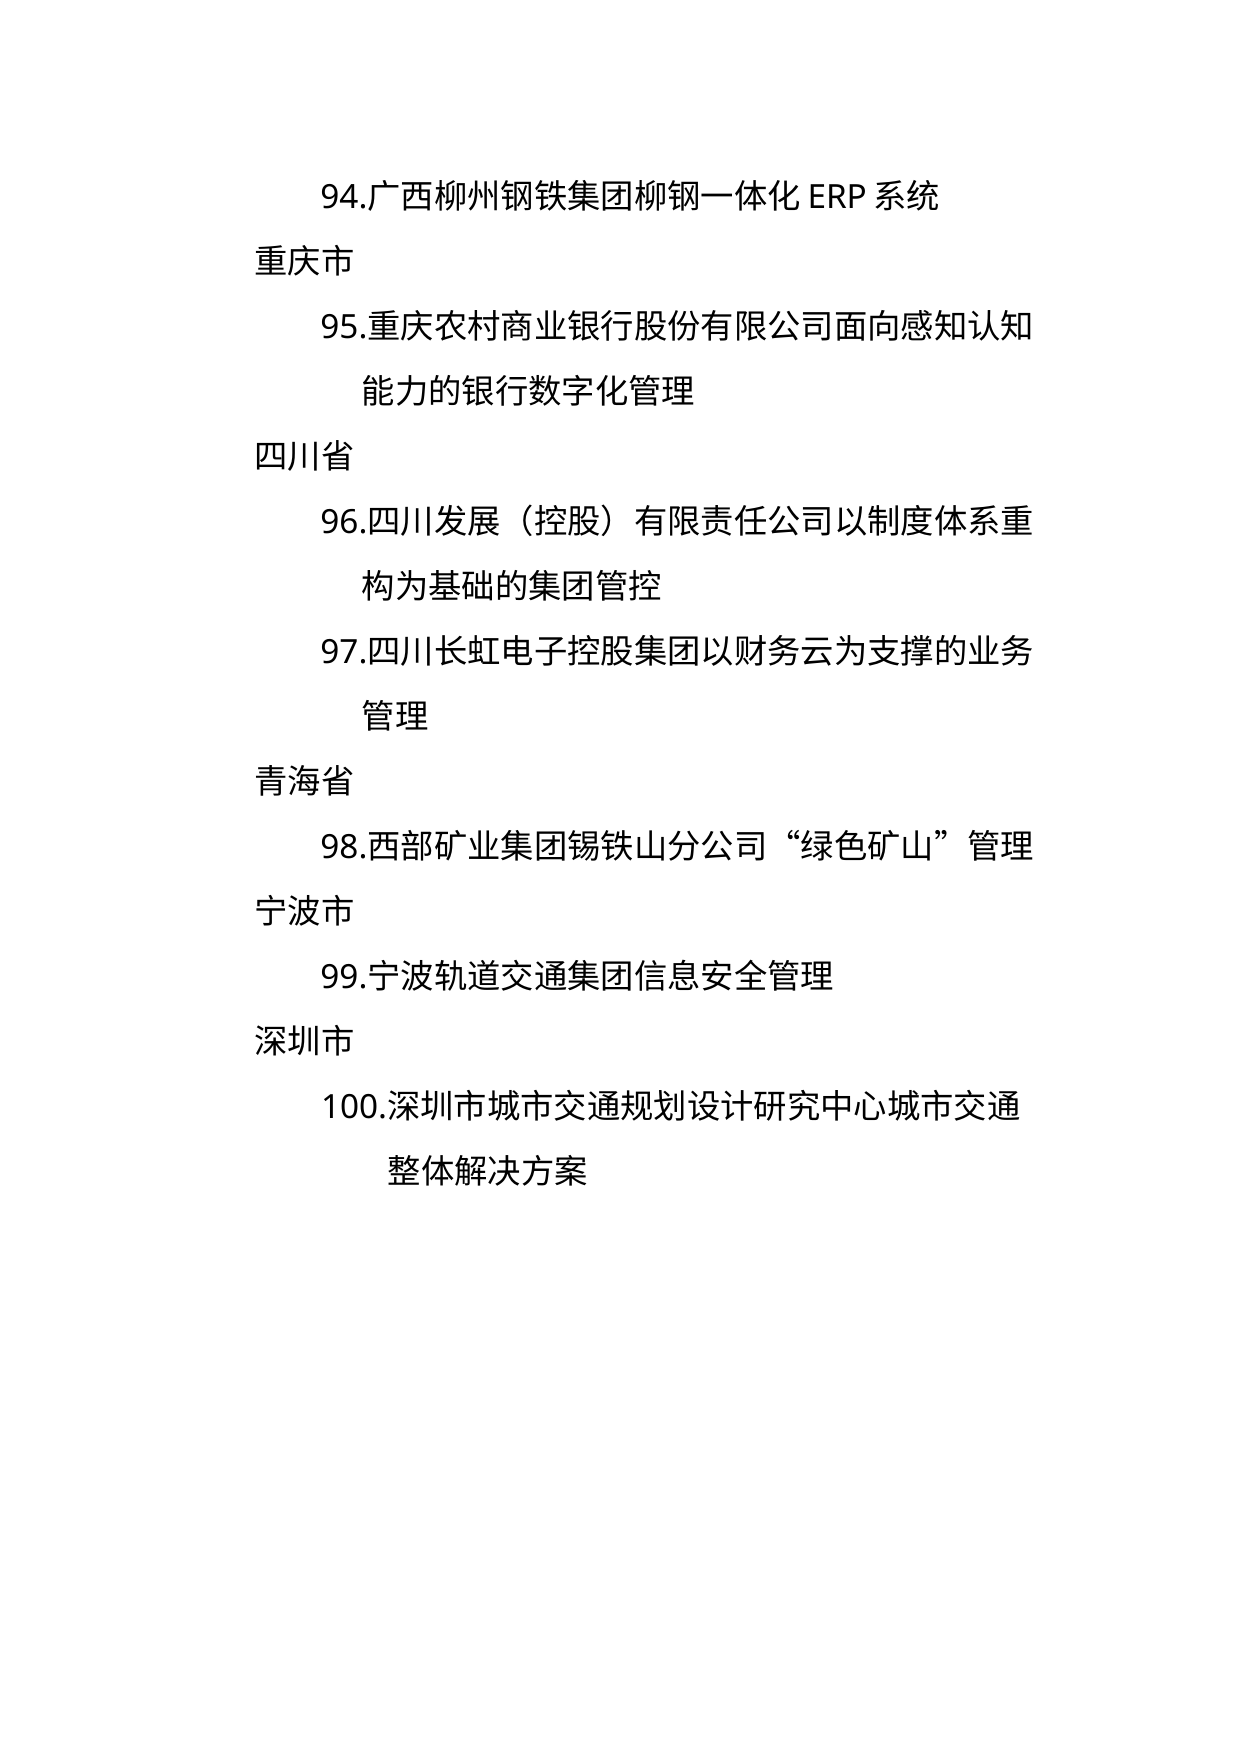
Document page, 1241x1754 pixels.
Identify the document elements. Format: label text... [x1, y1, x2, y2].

list 100.深圳市城市交通规划设计研究中心城市交通 [187, 1072, 1053, 1137]
text 99.宁波轨道交通集团信息安全管理 [187, 942, 1053, 1007]
text 95.重庆农村商业银行股份有限公司面向感知认知 [187, 292, 1053, 357]
text 深圳市 [187, 1007, 1053, 1072]
text 96.四川发展（控股）有限责任公司以制度体系重 [187, 487, 1053, 552]
text 98.西部矿业集团锡铁山分公司“绿色矿山”管理 [187, 812, 1053, 877]
list 整体解决方案 [187, 1137, 1053, 1202]
text 宁波市 [187, 877, 1053, 942]
text 四川省 [187, 422, 1053, 487]
list 管理 [187, 682, 1053, 747]
list 构为基础的集团管控 [187, 552, 1053, 617]
text 97.四川长虹电子控股集团以财务云为支撑的业务 [187, 617, 1053, 682]
text 青海省 [187, 747, 1053, 812]
text 94.广西柳州钢铁集团柳钢一体化ERP系统 [187, 162, 1053, 227]
text 重庆市 [187, 227, 1053, 292]
list 能力的银行数字化管理 [187, 357, 1053, 422]
